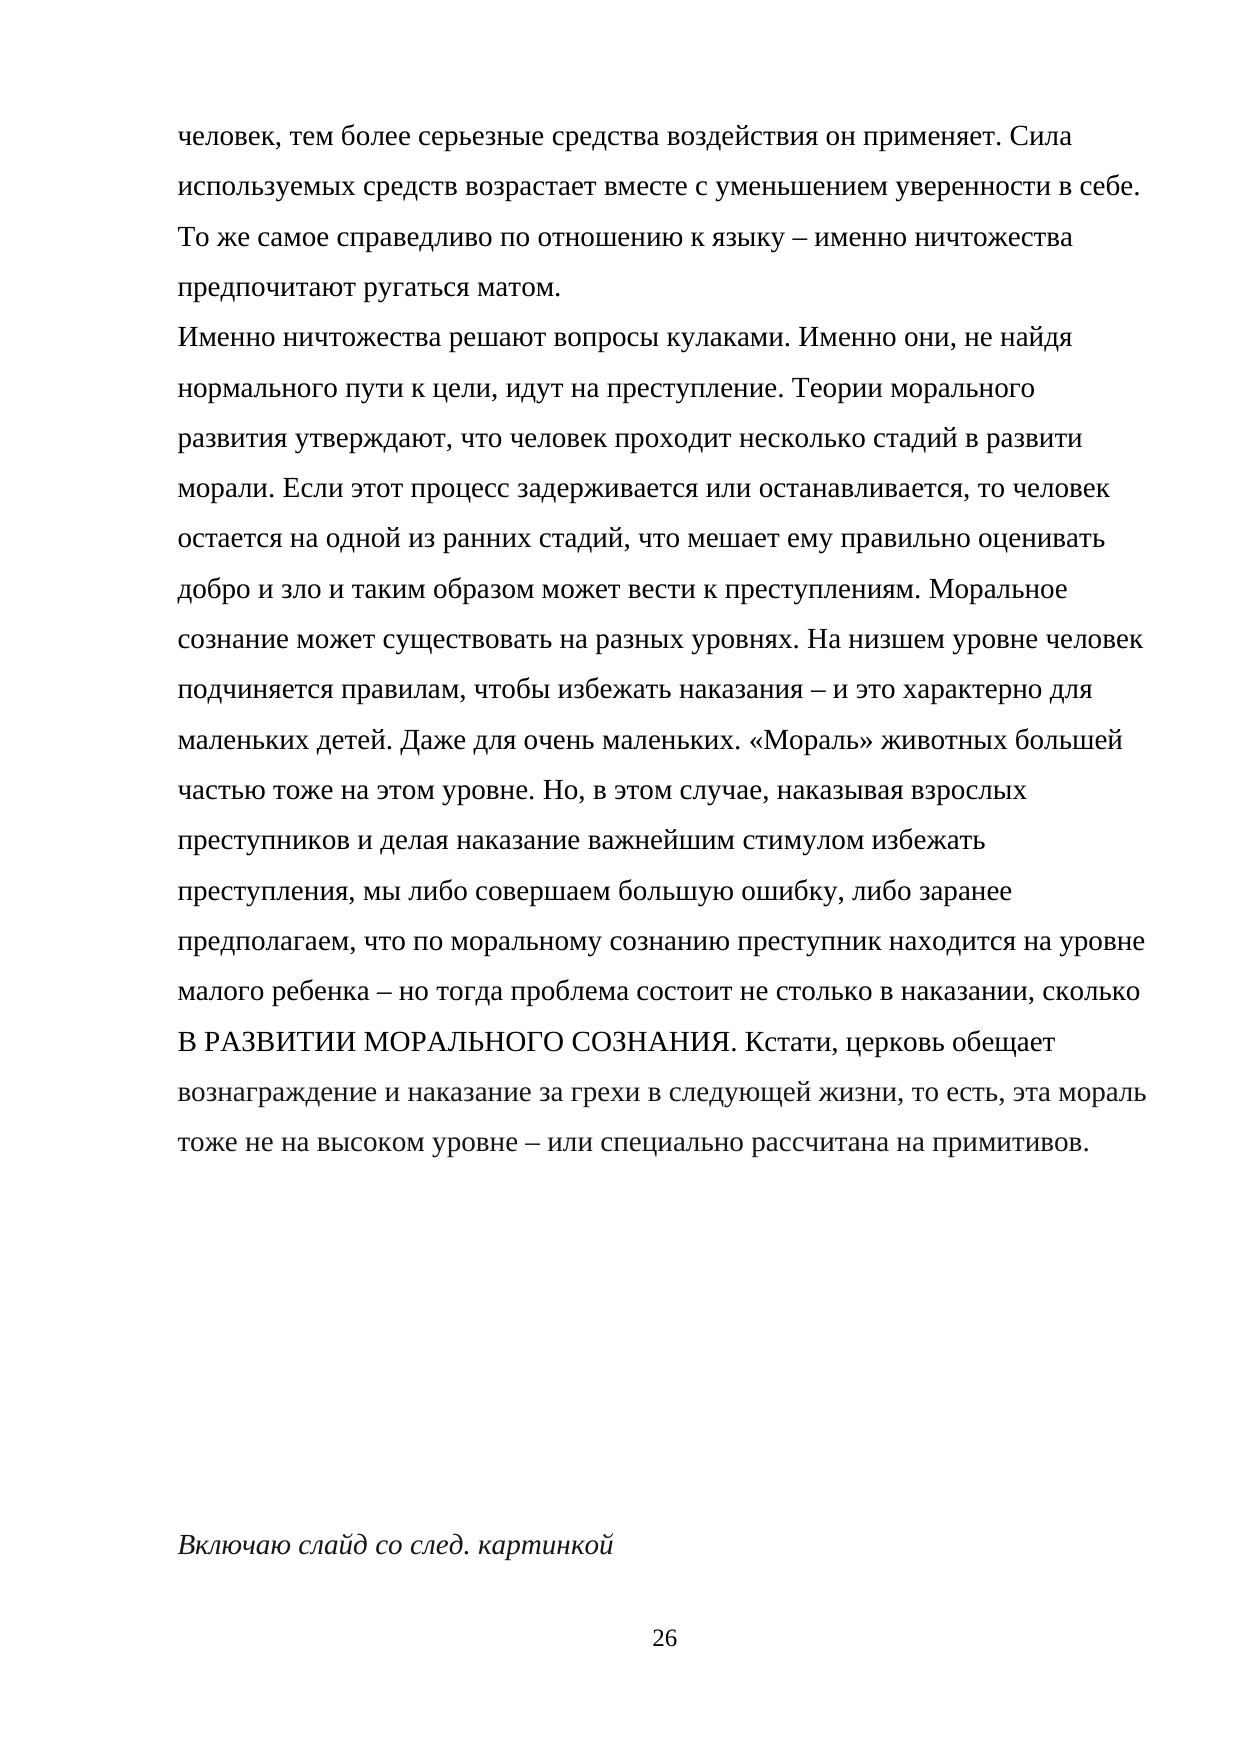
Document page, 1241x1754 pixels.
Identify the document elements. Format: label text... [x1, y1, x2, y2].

text Именно ничтожества решают вопросы кулаками. Именно они, не найдя нормального пути к цели, идут на преступление. Теории морального развития утверждают, что человек проходит несколько стадий в развити морали. Если этот процесс задерживается или останавливается, то человек остается на одной из ранних стадий, что мешает ему правильно оценивать добро и зло и таким образом может вести к преступлениям. Моральное сознание может существовать на разных уровнях. На низшем уровне человек подчиняется правилам, чтобы избежать наказания – и это характерно для маленьких детей. Даже для очень маленьких. «Мораль» животных большей частью тоже на этом уровне. Но, в этом случае, наказывая взрослых преступников и делая наказание важнейшим стимулом избежать преступления, мы либо совершаем большую ошибку, либо заранее предполагаем, что по моральному сознанию преступник находится на уровне малого ребенка – но тогда проблема состоит не столько в наказании, сколько В РАЗВИТИИ МОРАЛЬНОГО СОЗНАНИЯ. Кстати, церковь обещает вознаграждение и наказание за грехи в следующей жизни, то есть, эта мораль тоже не на высоком уровне – или специально рассчитана на примитивов. [177, 319, 1152, 1158]
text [177, 118, 1152, 303]
text Включаю слайд со след. картинкой [177, 1527, 1152, 1560]
